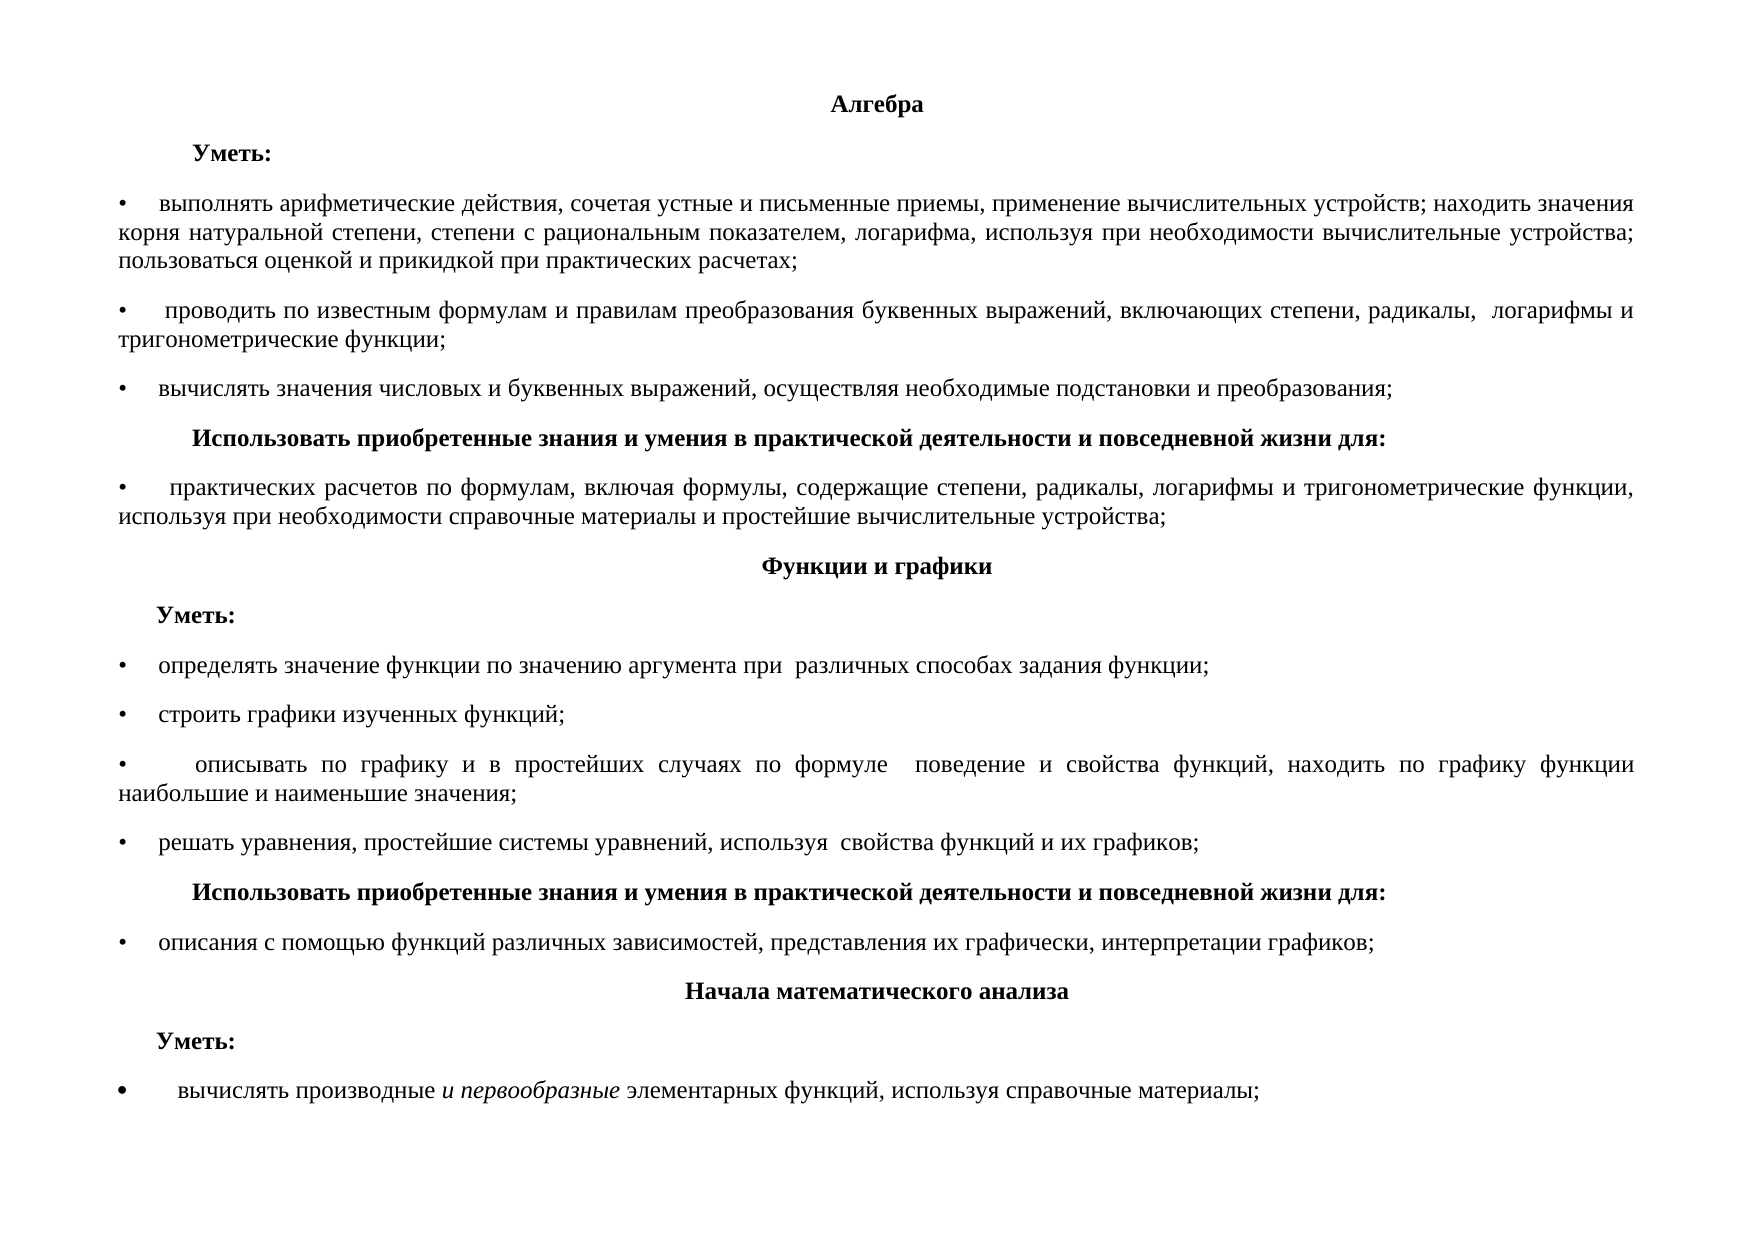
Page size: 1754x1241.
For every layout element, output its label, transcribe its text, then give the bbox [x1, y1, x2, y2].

text • описания с помощью функций различных зависимостей, представления их графически, интерпретации графиков; [118, 927, 1636, 955]
text • практических расчетов по формулам, включая формулы, содержащие степени, радикалы, логарифмы и тригонометрические функции, используя при необходимости справочные материалы и простейшие вычислительные устройства; [118, 472, 1636, 530]
text • вычислять значения числовых и буквенных выражений, осуществляя необходимые подстановки и преобразования; [118, 373, 1636, 402]
text Уметь: [118, 1026, 1636, 1054]
text Функции и графики [118, 551, 1636, 579]
text Уметь: [118, 138, 1636, 167]
text Начала математического анализа [118, 976, 1636, 1005]
text Алгебра [118, 89, 1636, 117]
text • выполнять арифметические действия, сочетая устные и письменные приемы, применение вычислительных устройств; находить значения корня натуральной степени, степени с рациональным показателем, логарифма, используя при необходимости вычислительные устройства; пользоваться оценкой и прикидкой при практических расчетах; [118, 188, 1636, 274]
text • описывать по графику и в простейших случаях по формуле поведение и свойства функций, находить по графику функции наибольшие и наименьшие значения; [118, 749, 1636, 807]
text • строить графики изученных функций; [118, 699, 1636, 728]
text • решать уравнения, простейшие системы уравнений, используя свойства функций и их графиков; [118, 827, 1636, 856]
text • проводить по известным формулам и правилам преобразования буквенных выражений, включающих степени, радикалы, логарифмы и тригонометрические функции; [118, 295, 1636, 352]
text Уметь: [118, 600, 1636, 629]
text Использовать приобретенные знания и умения в практической деятельности и повседневной жизни для: [118, 877, 1636, 906]
list вычислять производные и первообразные элементарных функций, используя справочные материалы; [118, 1075, 1636, 1104]
text • определять значение функции по значению аргумента при различных способах задания функции; [118, 650, 1636, 679]
text Использовать приобретенные знания и умения в практической деятельности и повседневной жизни для: [118, 423, 1636, 452]
